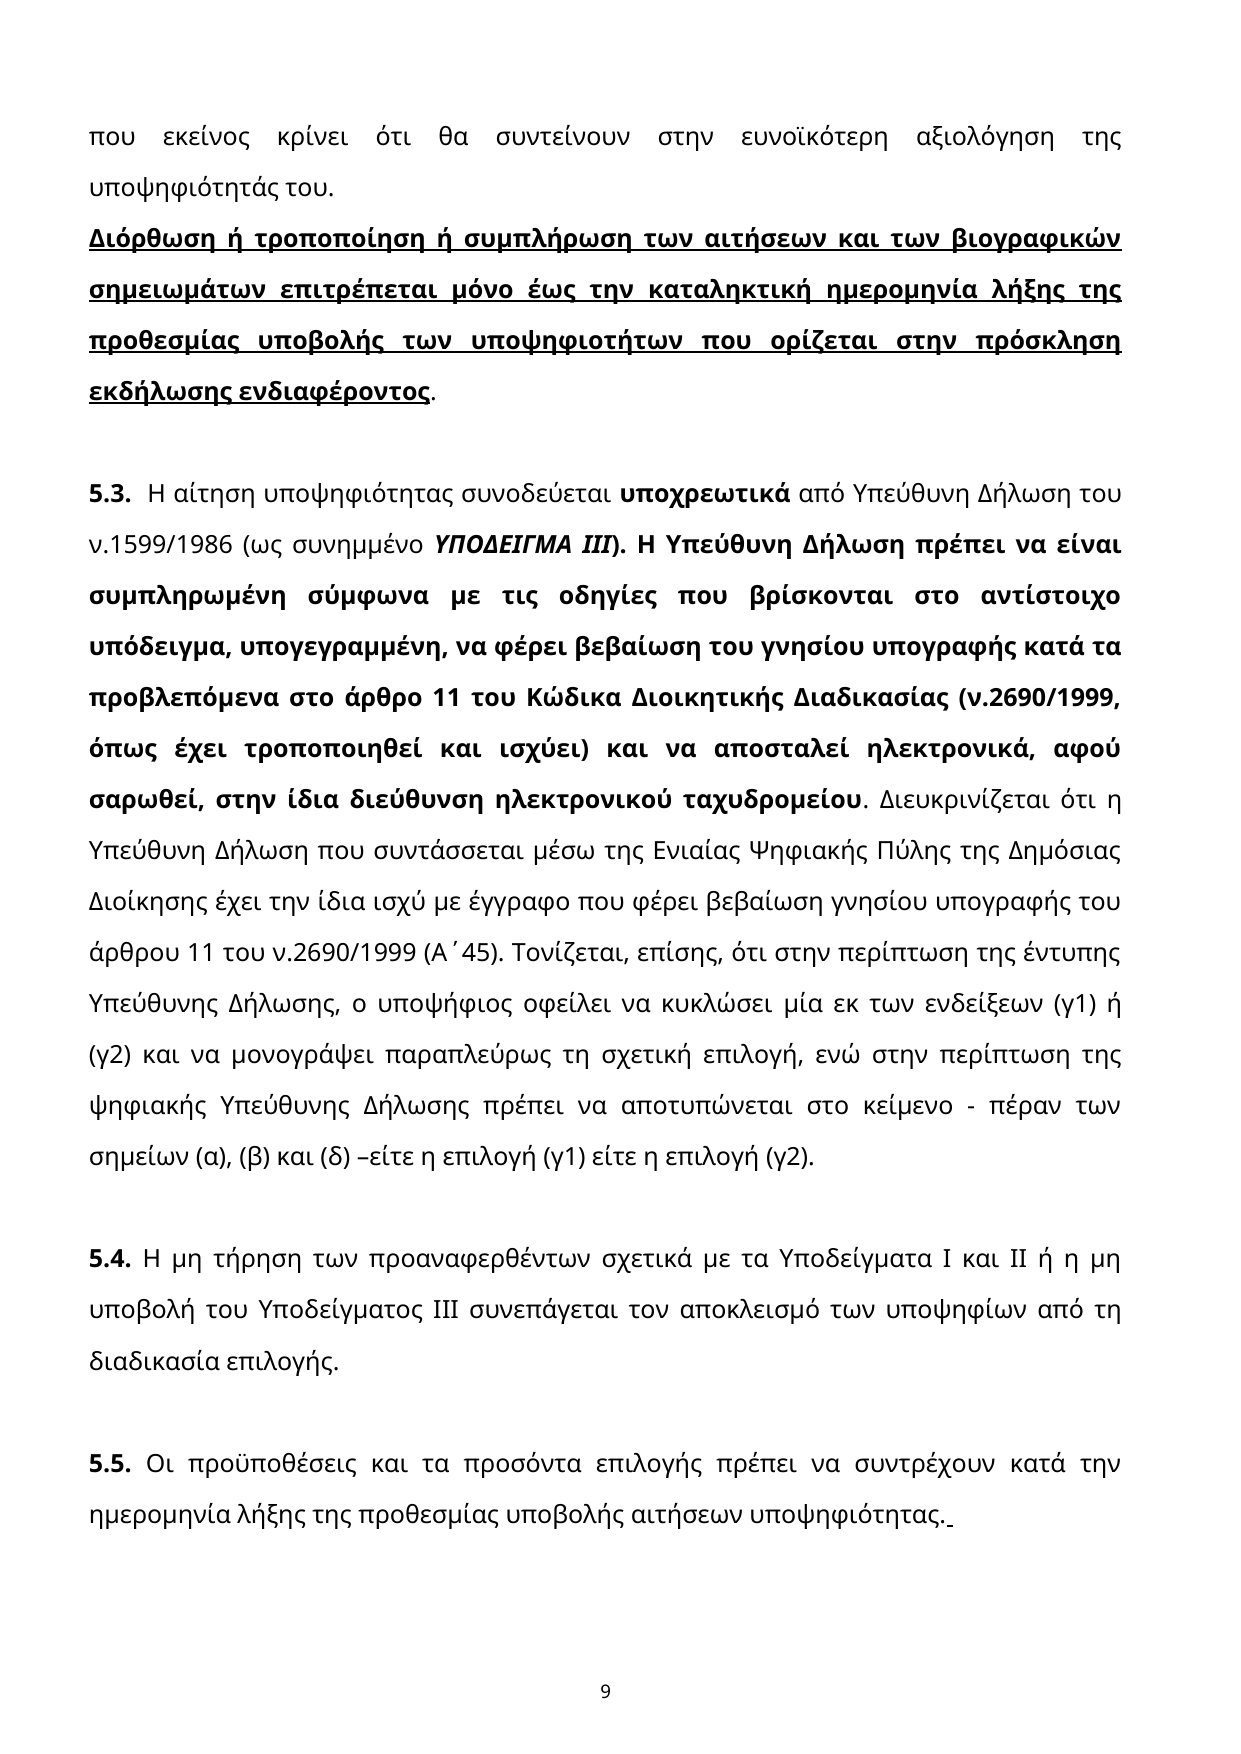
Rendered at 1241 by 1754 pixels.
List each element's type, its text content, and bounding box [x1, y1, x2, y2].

text 5.4. H μη τήρηση των προαναφερθέντων σχετικά με τα Υποδείγματα I και ΙΙ ή η μη υποβολή του Υποδείγματος ΙIΙ συνεπάγεται τον αποκλεισμό των υποψηφίων από τη διαδικασία επιλογής. [89, 1241, 1122, 1377]
text 5.5. Οι προϋποθέσεις και τα προσόντα επιλογής πρέπει να συντρέχουν κατά την ημερομηνία λήξης της προθεσμίας υποβολής αιτήσεων υποψηφιότητας. [89, 1445, 1122, 1530]
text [89, 118, 1122, 203]
text Διόρθωση ή τροποποίηση ή συμπλήρωση των αιτήσεων και των βιογραφικών σημειωμάτων επιτρέπεται μόνο έως την καταληκτική ημερομηνία λήξης της προθεσμίας υποβολής των υποψηφιοτήτων που ορίζεται στην πρόσκληση εκδήλωσης ενδιαφέροντος. [89, 353, 1122, 407]
text Διόρθωση ή τροποποίηση ή συμπλήρωση των αιτήσεων και των βιογραφικών σημειωμάτων επιτρέπεται μόνο έως την καταληκτική ημερομηνία λήξης της προθεσμίας υποβολής των υποψηφιοτήτων που ορίζεται στην πρόσκληση εκδήλωσης ενδιαφέροντος. [89, 251, 1122, 300]
text Διόρθωση ή τροποποίηση ή συμπλήρωση των αιτήσεων και των βιογραφικών σημειωμάτων επιτρέπεται μόνο έως την καταληκτική ημερομηνία λήξης της προθεσμίας υποβολής των υποψηφιοτήτων που ορίζεται στην πρόσκληση εκδήλωσης ενδιαφέροντος. [89, 302, 1122, 351]
text 5.3. Η αίτηση υποψηφιότητας συνοδεύεται υποχρεωτικά από Υπεύθυνη Δήλωση του ν.1599/1986 (ως συνημμένο ΥΠΟΔΕΙΓΜΑ III). Η Υπεύθυνη Δήλωση πρέπει να είναι συμπληρωμένη σύμφωνα με τις οδηγίες που βρίσκονται στο αντίστοιχο υπόδειγμα, υπογεγραμμένη, να φέρει βεβαίωση του γνησίου υπογραφής κατά τα προβλεπόμενα στο άρθρο 11 του Κώδικα Διοικητικής Διαδικασίας (ν.2690/1999, όπως έχει τροποποιηθεί και ισχύει) και να αποσταλεί ηλεκτρονικά, αφού σαρωθεί, στην ίδια διεύθυνση ηλεκτρονικού ταχυδρομείου. Διευκρινίζεται ότι η Υπεύθυνη Δήλωση που συντάσσεται μέσω της Ενιαίας Ψηφιακής Πύλης της Δημόσιας Διοίκησης έχει την ίδια ισχύ με έγγραφο που φέρει βεβαίωση γνησίου υπογραφής του άρθρου 11 του ν.2690/1999 (Α΄45). Τονίζεται, επίσης, ότι στην περίπτωση της έντυπης Υπεύθυνης Δήλωσης, ο υποψήφιος οφείλει να κυκλώσει μία εκ των ενδείξεων (γ1) ή (γ2) και να μονογράψει παραπλεύρως τη σχετική επιλογή, ενώ στην περίπτωση της ψηφιακής Υπεύθυνης Δήλωσης πρέπει να αποτυπώνεται στο κείμενο - πέραν των σημείων (α), (β) και (δ) –είτε η επιλογή (γ1) είτε η επιλογή (γ2). [89, 475, 1122, 1173]
text Διόρθωση ή τροποποίηση ή συμπλήρωση των αιτήσεων και των βιογραφικών σημειωμάτων επιτρέπεται μόνο έως την καταληκτική ημερομηνία λήξης της προθεσμίας υποβολής των υποψηφιοτήτων που ορίζεται στην πρόσκληση εκδήλωσης ενδιαφέροντος. [89, 220, 1122, 249]
